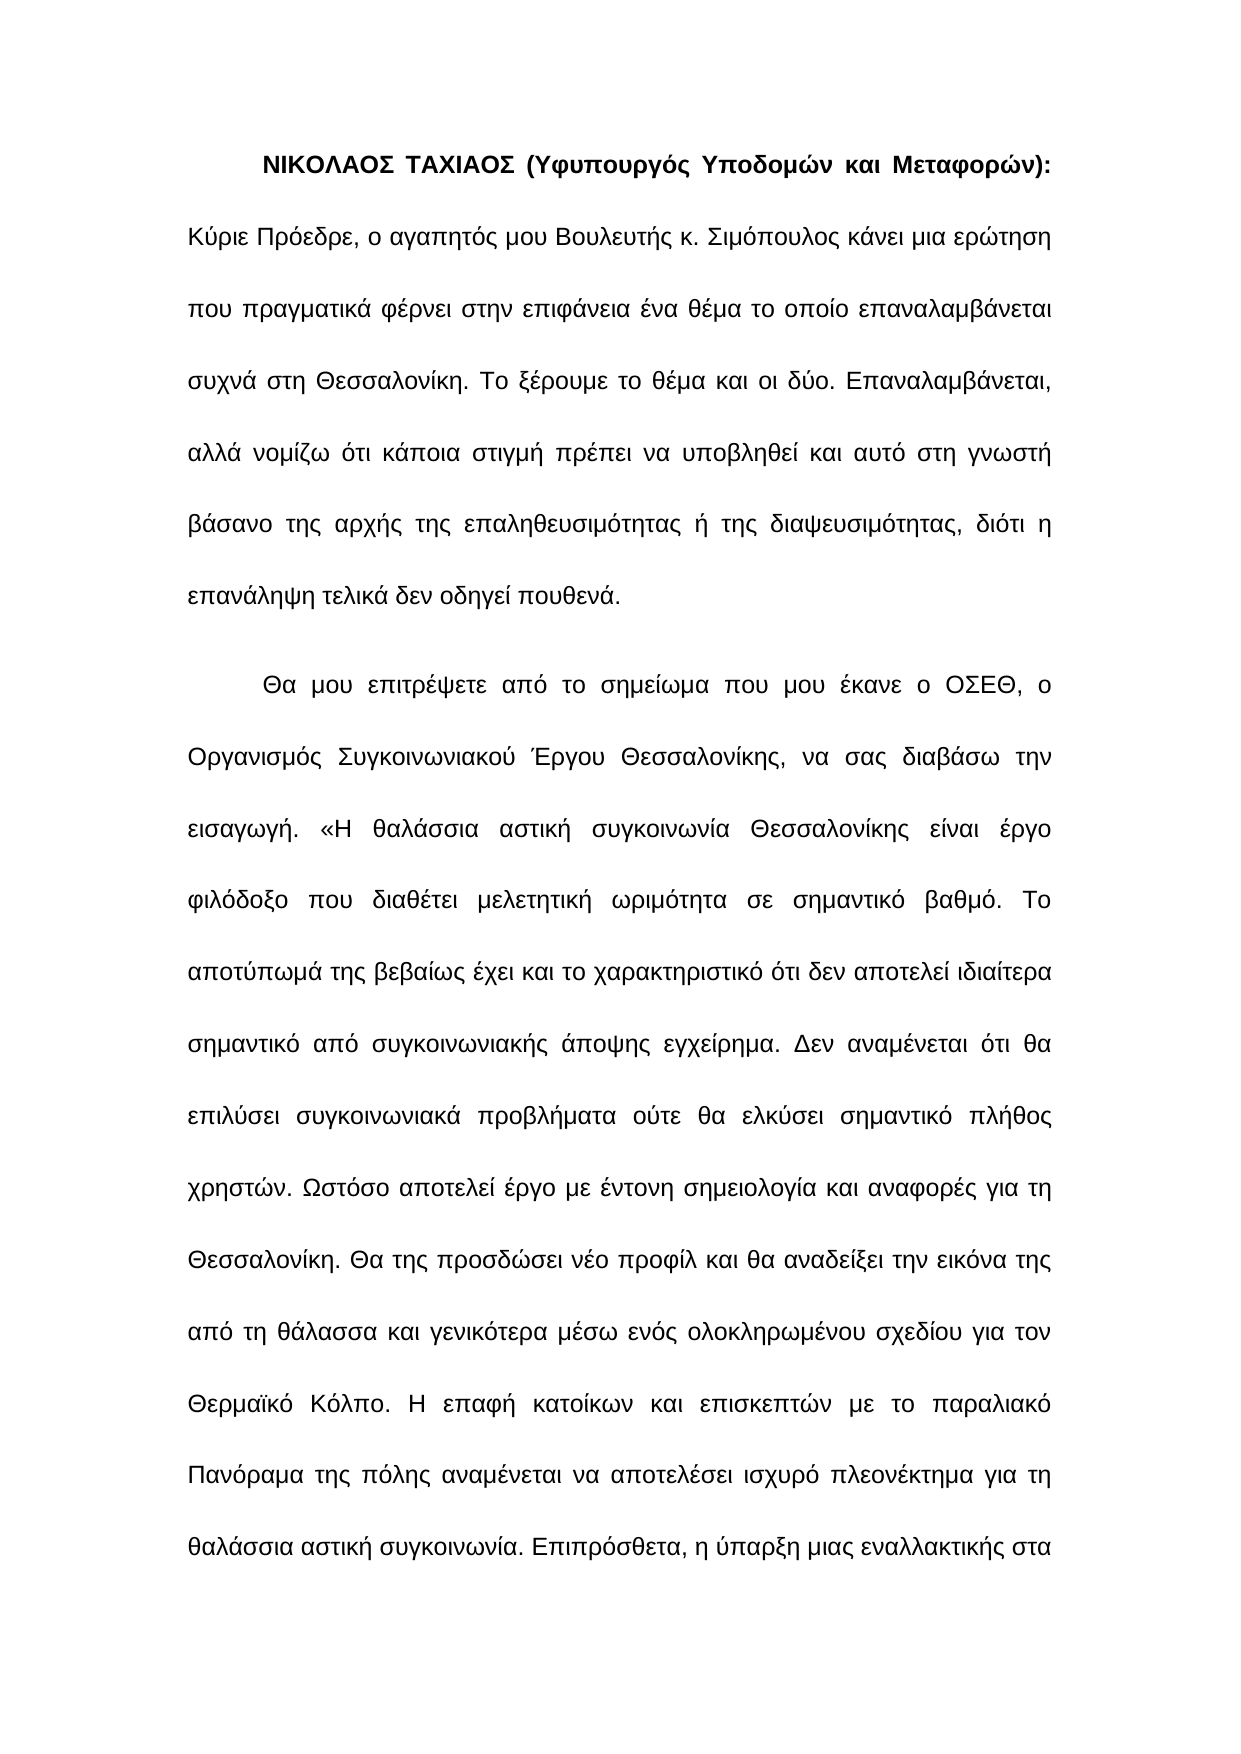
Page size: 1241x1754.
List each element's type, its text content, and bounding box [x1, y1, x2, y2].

text ΝΙΚΟΛΑΟΣ ΤΑΧΙΑΟΣ (Υφυπουργός Υποδομών και Μεταφορών): Κύριε Πρόεδρε, ο αγαπητός μου Βουλευτής κ. Σιμόπουλος κάνει μια ερώτηση που πραγματικά φέρνει στην επιφάνεια ένα θέμα το οποίο επαναλαμβάνεται συχνά στη Θεσσαλονίκη. Το ξέρουμε το θέμα και οι δύο. Επαναλαμβάνεται, αλλά νομίζω ότι κάποια στιγμή πρέπει να υποβληθεί και αυτό στη γνωστή βάσανο της αρχής της επαληθευσιμότητας ή της διαψευσιμότητας, διότι η επανάληψη τελικά δεν οδηγεί πουθενά. [187, 150, 1053, 610]
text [187, 670, 1053, 1561]
